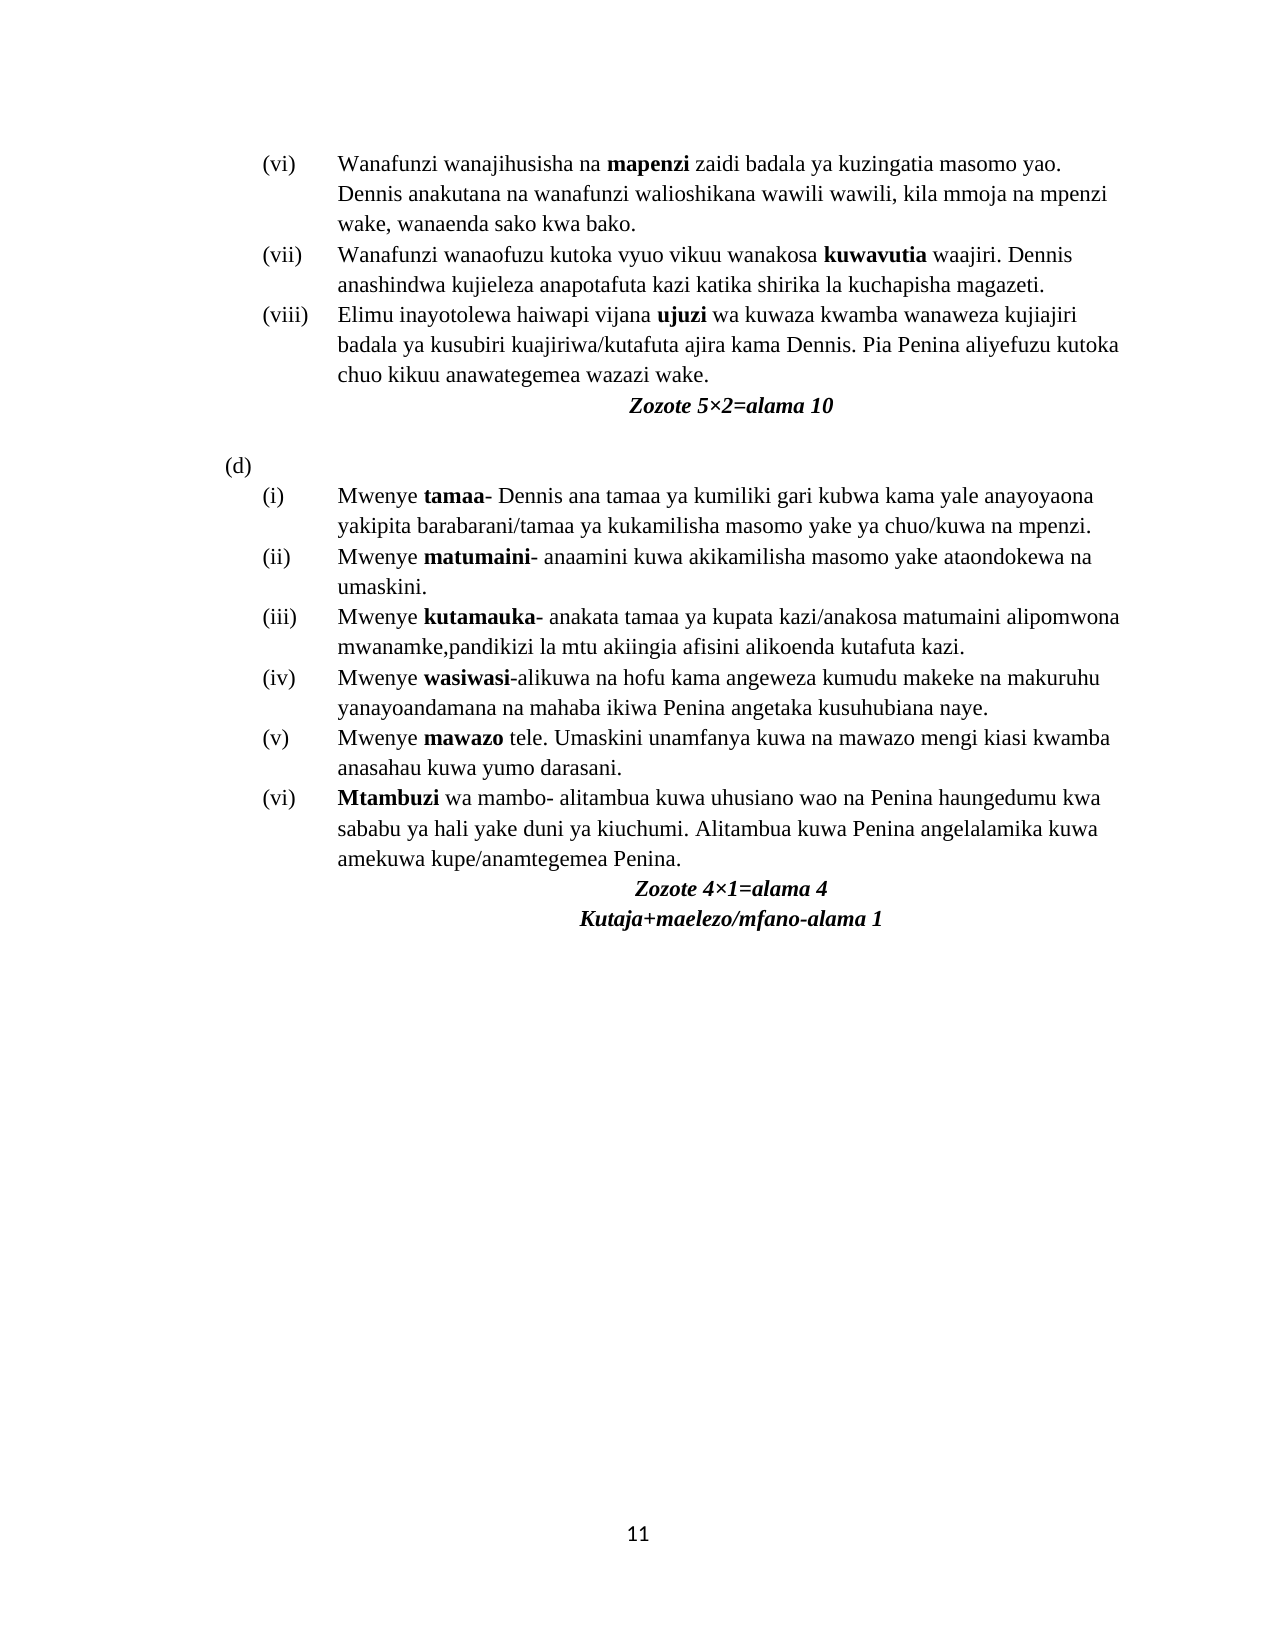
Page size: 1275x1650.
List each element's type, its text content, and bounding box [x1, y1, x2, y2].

list Wanafunzi wanajihusisha na mapenzi zaidi badala ya kuzingatia masomo yao. Dennis anakutana na wanafunzi walioshikana wawili wawili, kila mmoja na mpenzi wake, wanaenda sako kwa bako. [262, 150, 1125, 237]
list Mwenye wasiwasi-alikuwa na hofu kama angeweza kumudu makeke na makuruhu yanayoandamana na mahaba ikiwa Penina angetaka kusuhubiana naye. [262, 663, 1125, 720]
list Zozote 4×1=alama 4 [337, 875, 1125, 901]
list Wanafunzi wanaofuzu kutoka vyuo vikuu wanakosa kuwavutia waajiri. Dennis anashindwa kujieleza anapotafuta kazi katika shirika la kuchapisha magazeti. [262, 241, 1125, 297]
list Mwenye kutamauka- anakata tamaa ya kupata kazi/anakosa matumaini alipomwona mwanamke,pandikizi la mtu akiingia afisini alikoenda kutafuta kazi. [262, 603, 1125, 660]
list Mwenye matumaini- anaamini kuwa akikamilisha masomo yake ataondokewa na umaskini. [262, 543, 1125, 599]
list Mwenye tamaa- Dennis ana tamaa ya kumiliki gari kubwa kama yale anayoyaona yakipita barabarani/tamaa ya kukamilisha masomo yake ya chuo/kuwa na mpenzi. [262, 482, 1125, 539]
list Zozote 5×2=alama 10 [337, 392, 1125, 418]
list Mwenye mawazo tele. Umaskini unamfanya kuwa na mawazo mengi kiasi kwamba anasahau kuwa yumo darasani. [262, 724, 1125, 781]
list Mtambuzi wa mambo- alitambua kuwa uhusiano wao na Penina haungedumu kwa sababu ya hali yake duni ya kiuchumi. Alitambua kuwa Penina angelalamika kuwa amekuwa kupe/anamtegemea Penina. [262, 784, 1125, 871]
list Kutaja+maelezo/mfano-alama 1 [337, 905, 1125, 932]
list Elimu inayotolewa haiwapi vijana ujuzi wa kuwaza kwamba wanaweza kujiajiri badala ya kusubiri kuajiriwa/kutafuta ajira kama Dennis. Pia Penina aliyefuzu kutoka chuo kikuu anawategemea wazazi wake. [262, 301, 1125, 388]
